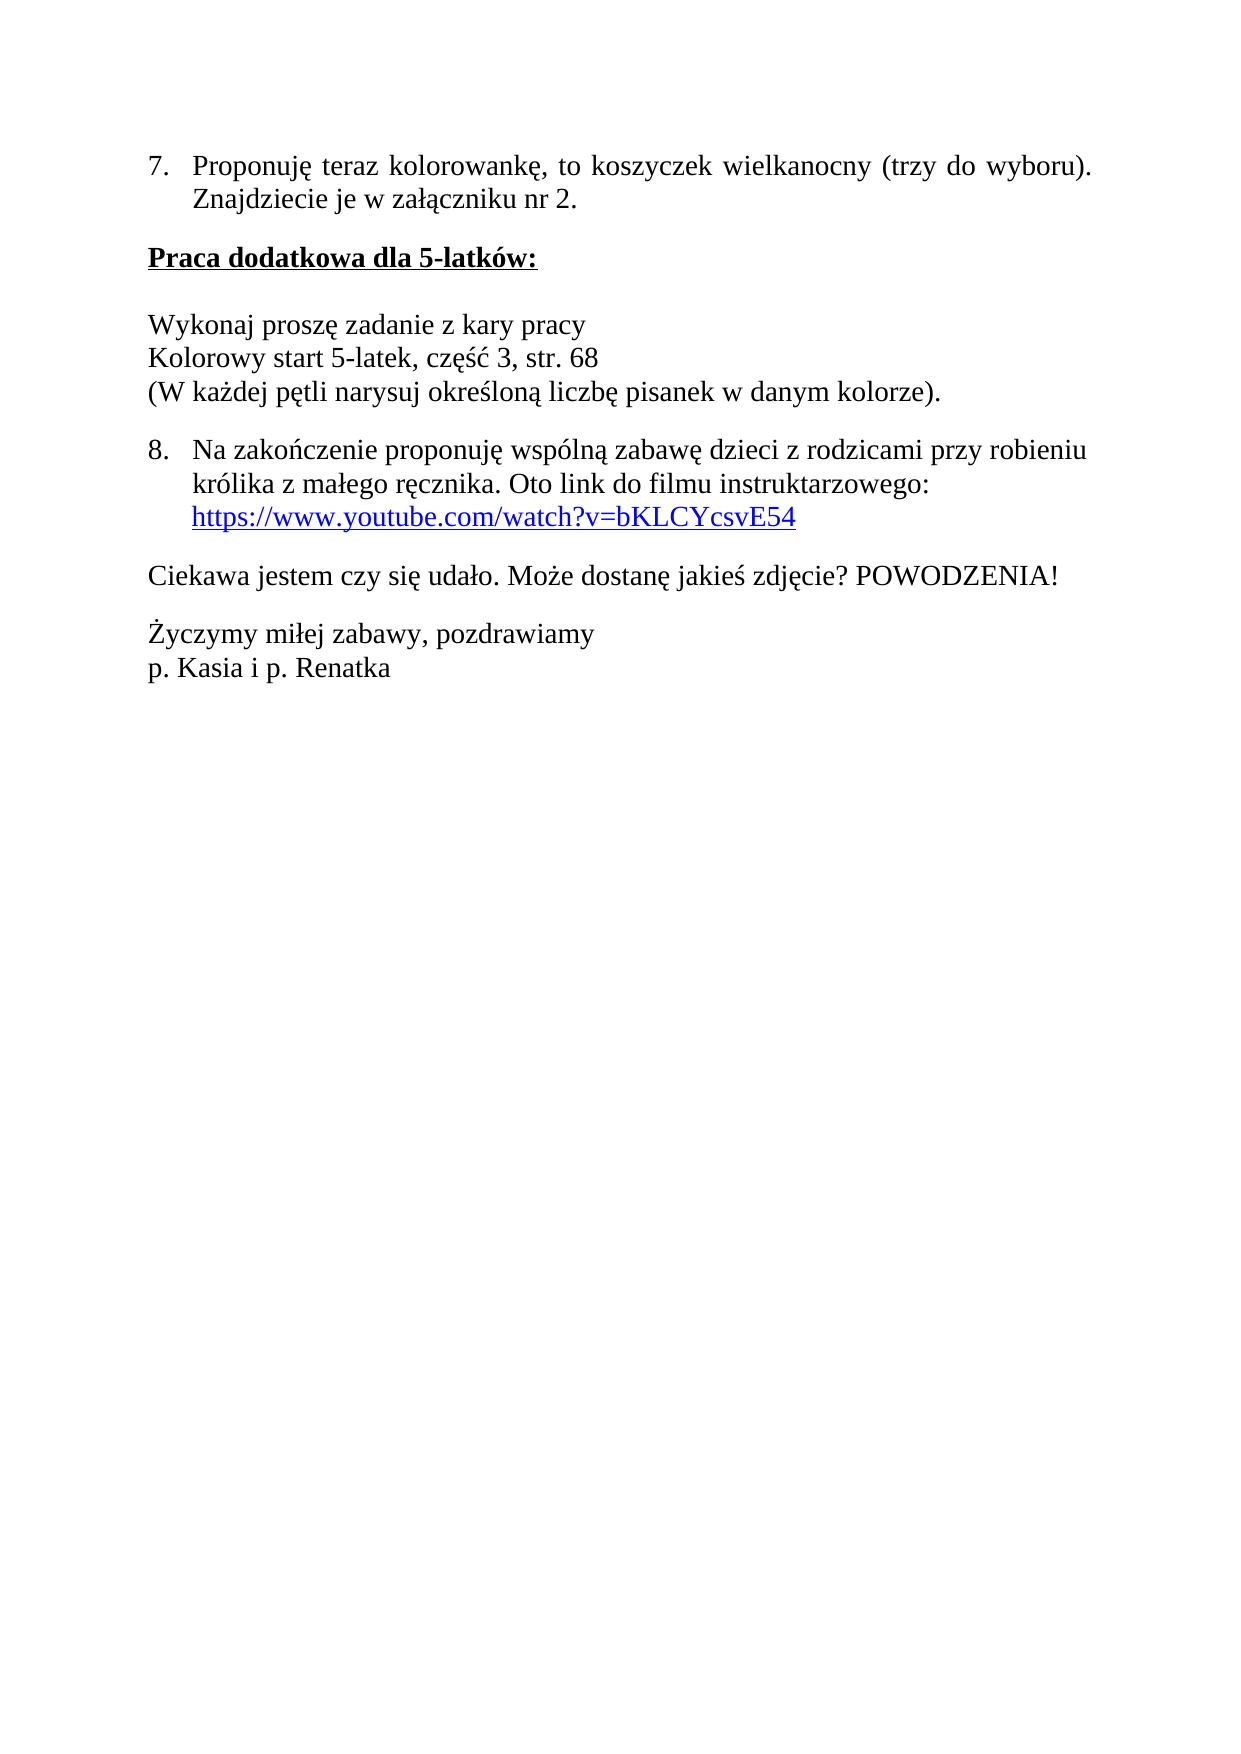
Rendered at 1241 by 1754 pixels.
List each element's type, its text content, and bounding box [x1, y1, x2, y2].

text Ciekawa jestem czy się udało. Może dostanę jakieś zdjęcie? POWODZENIA! [148, 558, 1093, 592]
text Wykonaj proszę zadanie z kary pracy [148, 307, 1093, 340]
text Kolorowy start 5-latek, część 3, str. 68 [148, 340, 1093, 374]
text Praca dodatkowa dla 5-latków: [148, 240, 1093, 273]
text (W każdej pętli narysuj określoną liczbę pisanek w danym kolorze). [148, 374, 1093, 407]
text https://www.youtube.com/watch?v=bKLCYcsvE54 [148, 499, 1093, 533]
list Proponuję teraz kolorowankę, to koszyczek wielkanocny (trzy do wyboru). Znajdziecie je w załączniku nr 2. [148, 148, 1093, 215]
text p. Kasia i p. Renatka [148, 650, 1093, 684]
list Na zakończenie proponuję wspólną zabawę dzieci z rodzicami przy robieniu królika z małego ręcznika. Oto link do filmu instruktarzowego: [148, 432, 1093, 499]
text Życzymy miłej zabawy, pozdrawiamy [148, 617, 1093, 650]
